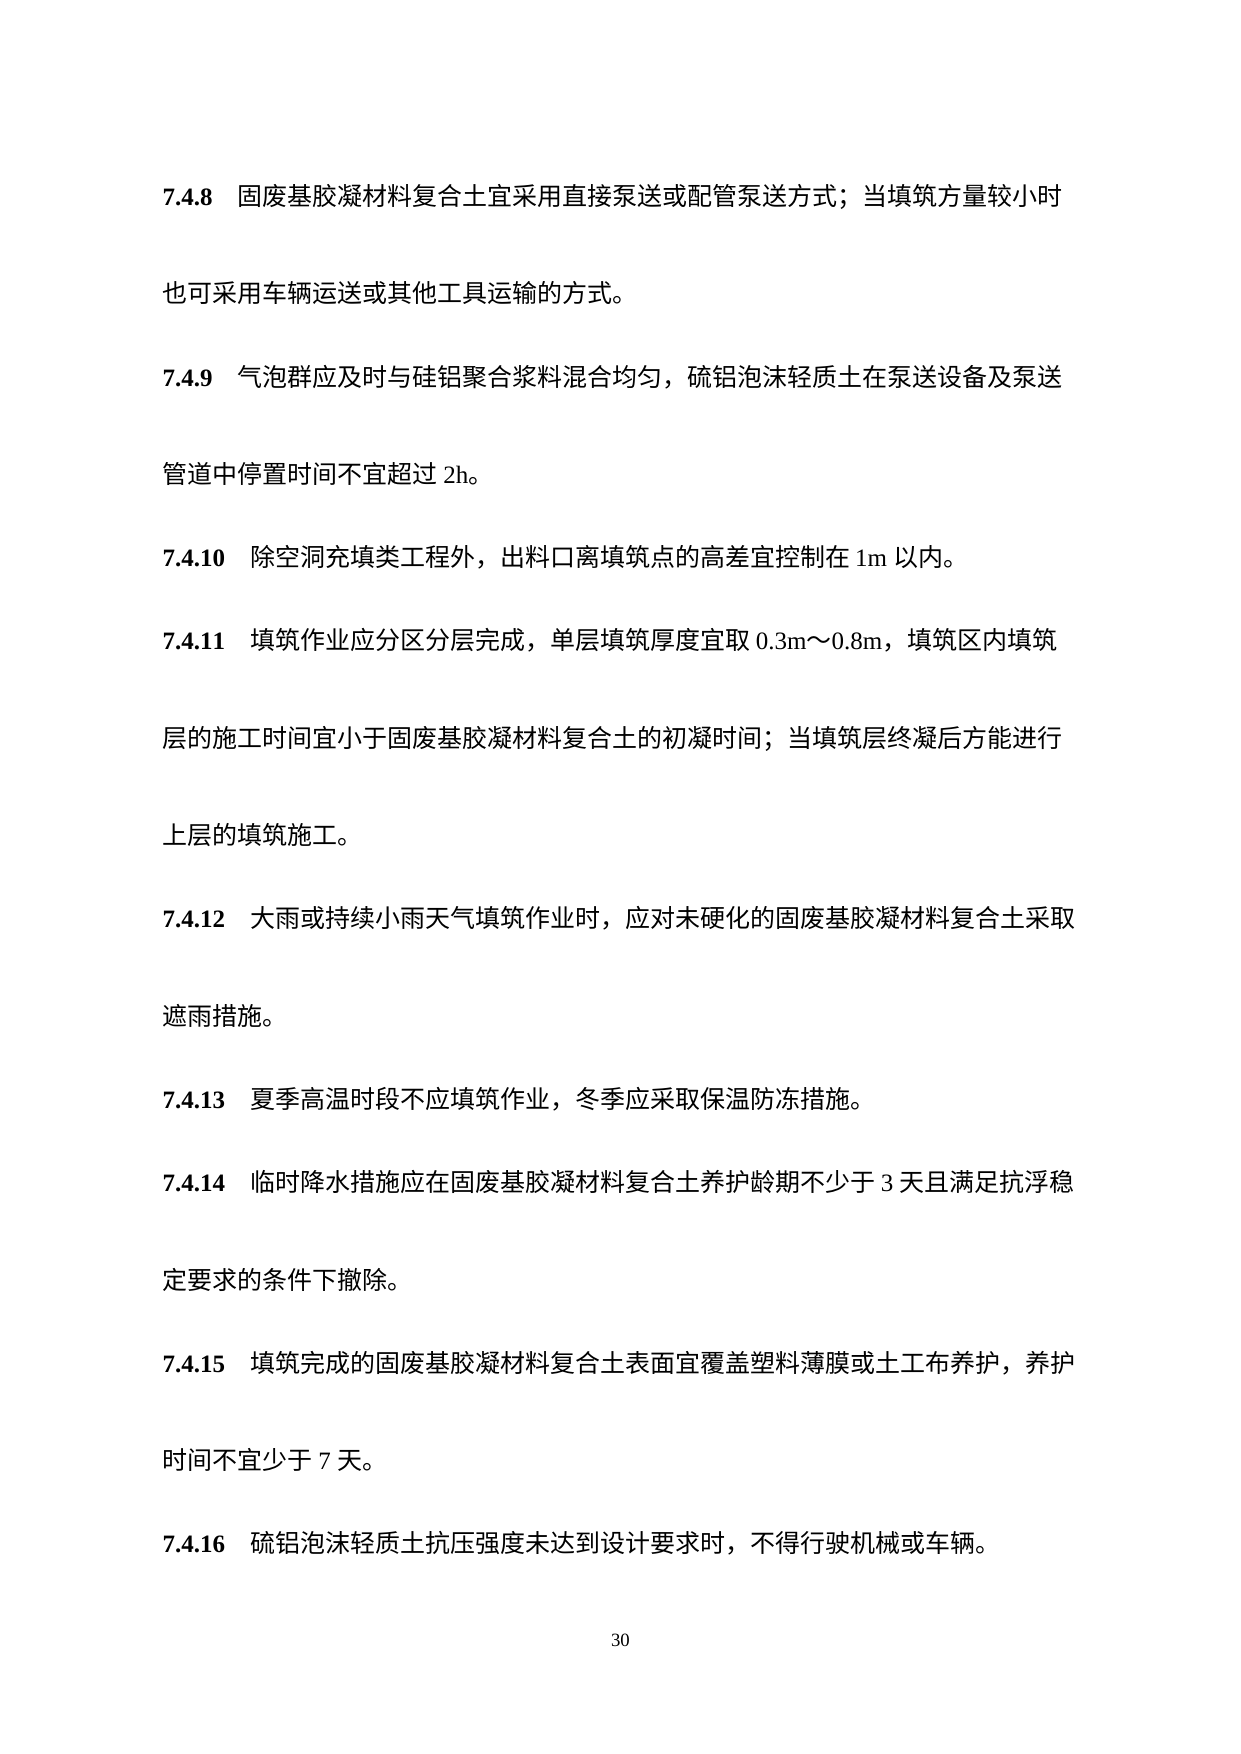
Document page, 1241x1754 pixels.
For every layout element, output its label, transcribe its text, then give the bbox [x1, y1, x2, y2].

text 7.4.8 固废基胶凝材料复合土宜采用直接泵送或配管泵送方式；当填筑方量较小时也可采用车辆运送或其他工具运输的方式。 [162, 162, 1078, 324]
text 7.4.13 夏季高温时段不应填筑作业，冬季应采取保温防冻措施。 [162, 1065, 1078, 1130]
text 7.4.12 大雨或持续小雨天气填筑作业时，应对未硬化的固废基胶凝材料复合土采取遮雨措施。 [162, 884, 1078, 1047]
text 7.4.14 临时降水措施应在固废基胶凝材料复合土养护龄期不少于 3 天且满足抗浮稳定要求的条件下撤除。 [162, 1148, 1078, 1311]
text 7.4.16 硫铝泡沫轻质土抗压强度未达到设计要求时，不得行驶机械或车辆。 [162, 1509, 1078, 1574]
text 7.4.15 填筑完成的固废基胶凝材料复合土表面宜覆盖塑料薄膜或土工布养护，养护时间不宜少于 7 天。 [162, 1329, 1078, 1491]
text 7.4.9 气泡群应及时与硅铝聚合浆料混合均匀，硫铝泡沫轻质土在泵送设备及泵送管道中停置时间不宜超过 2h。 [162, 343, 1078, 505]
text 7.4.11 填筑作业应分区分层完成，单层填筑厚度宜取 0.3m～0.8m，填筑区内填筑层的施工时间宜小于固废基胶凝材料复合土的初凝时间；当填筑层终凝后方能进行上层的填筑施工。 [162, 606, 1078, 866]
text 7.4.10 除空洞充填类工程外，出料口离填筑点的高差宜控制在1m 以内。 [162, 523, 1078, 588]
